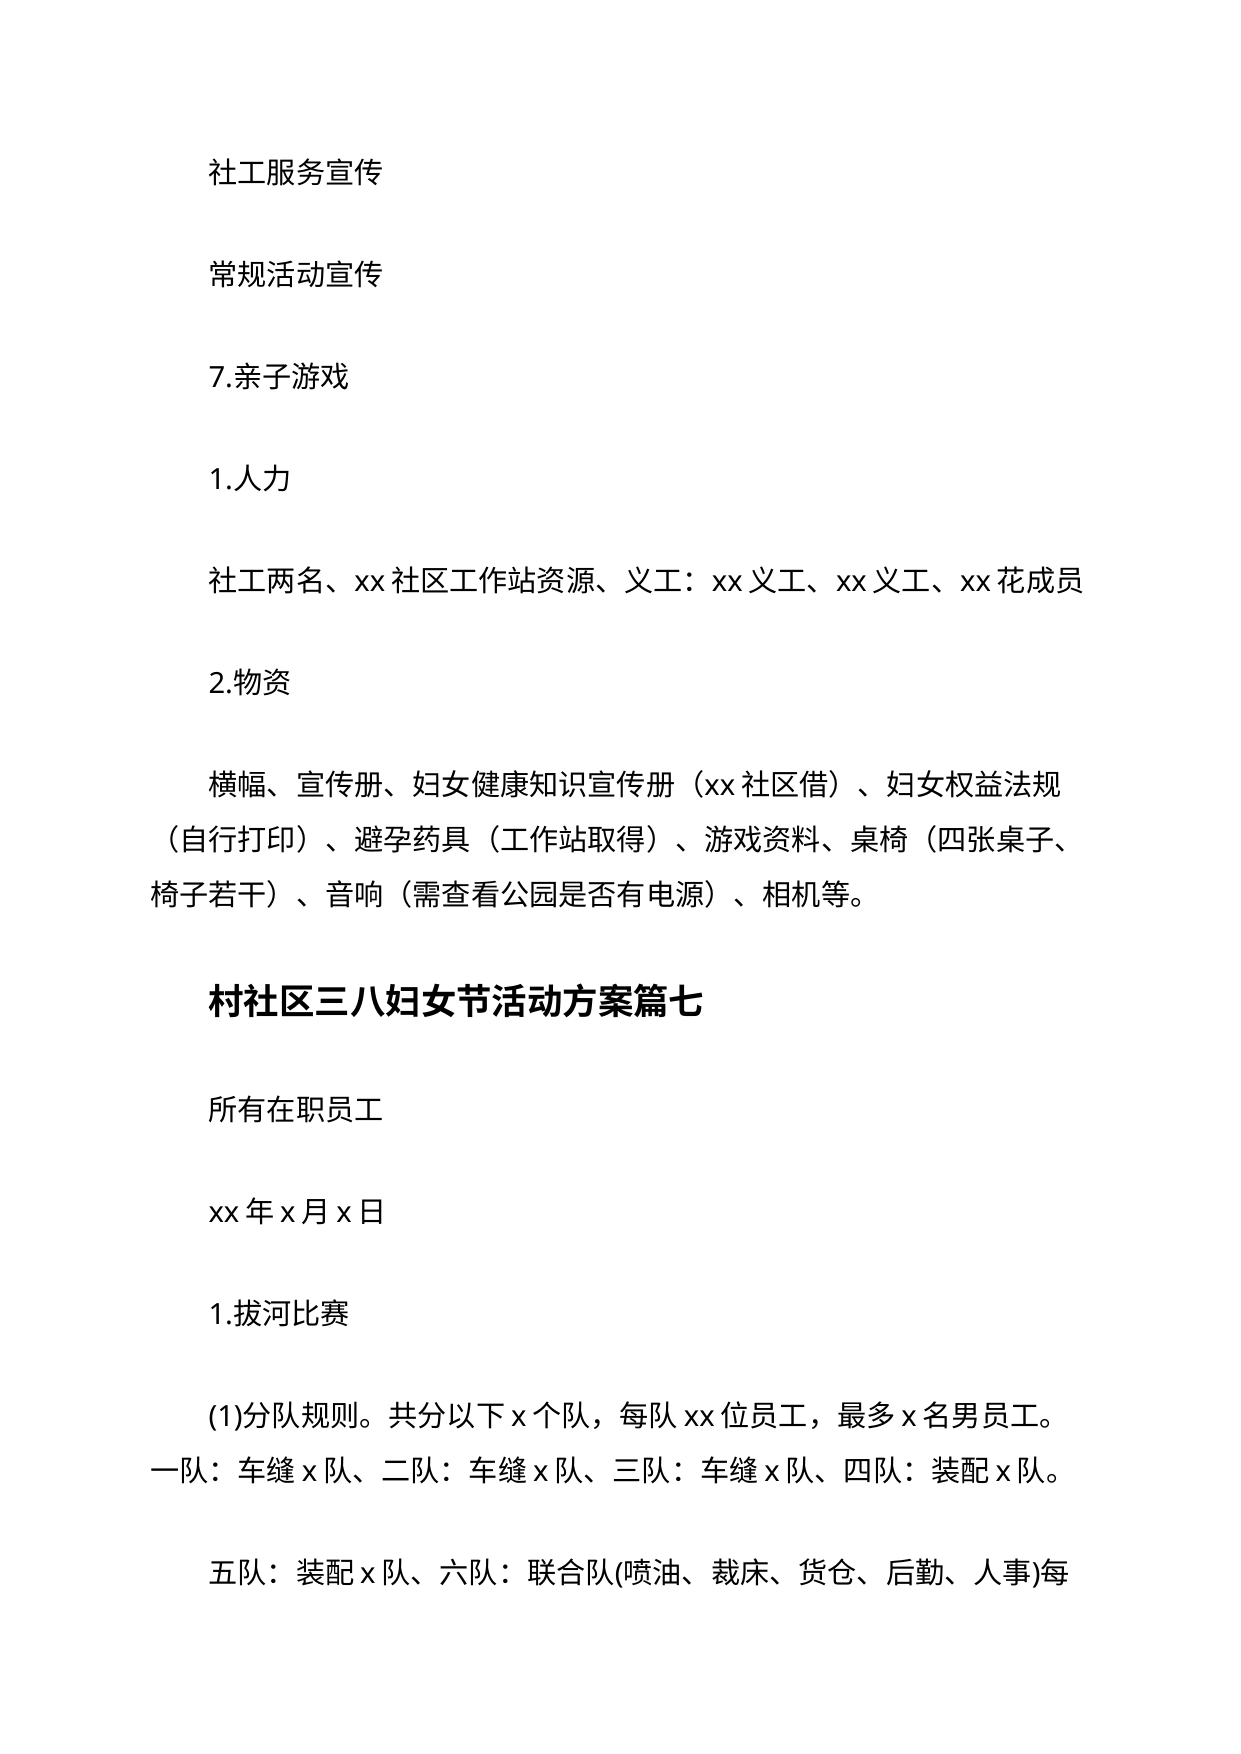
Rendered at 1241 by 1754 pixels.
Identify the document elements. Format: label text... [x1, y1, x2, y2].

text (1)分队规则。共分以下x个队，每队xx位员工，最多x名男员工。一队：车缝x队、二队：车缝x队、三队：车缝x队、四队：装配x队。 [150, 1392, 1090, 1490]
text 社工两名、xx社区工作站资源、义工：xx义工、xx义工、xx花成员 [150, 557, 1090, 600]
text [150, 1549, 1090, 1592]
text 1.拔河比赛 [150, 1290, 1090, 1333]
text 1.人力 [150, 456, 1090, 498]
text xx年x月x日 [150, 1188, 1090, 1231]
text 2.物资 [150, 659, 1090, 702]
text 常规活动宣传 [150, 252, 1090, 294]
text 横幅、宣传册、妇女健康知识宣传册（xx社区借）、妇女权益法规（自行打印）、避孕药具（工作站取得）、游戏资料、桌椅（四张桌子、椅子若干）、音响（需查看公园是否有电源）、相机等。 [150, 761, 1090, 914]
text 社工服务宣传 [150, 150, 1090, 192]
text 7.亲子游戏 [150, 353, 1090, 396]
text 所有在职员工 [150, 1087, 1090, 1129]
text 村社区三八妇女节活动方案篇七 [150, 973, 1090, 1024]
